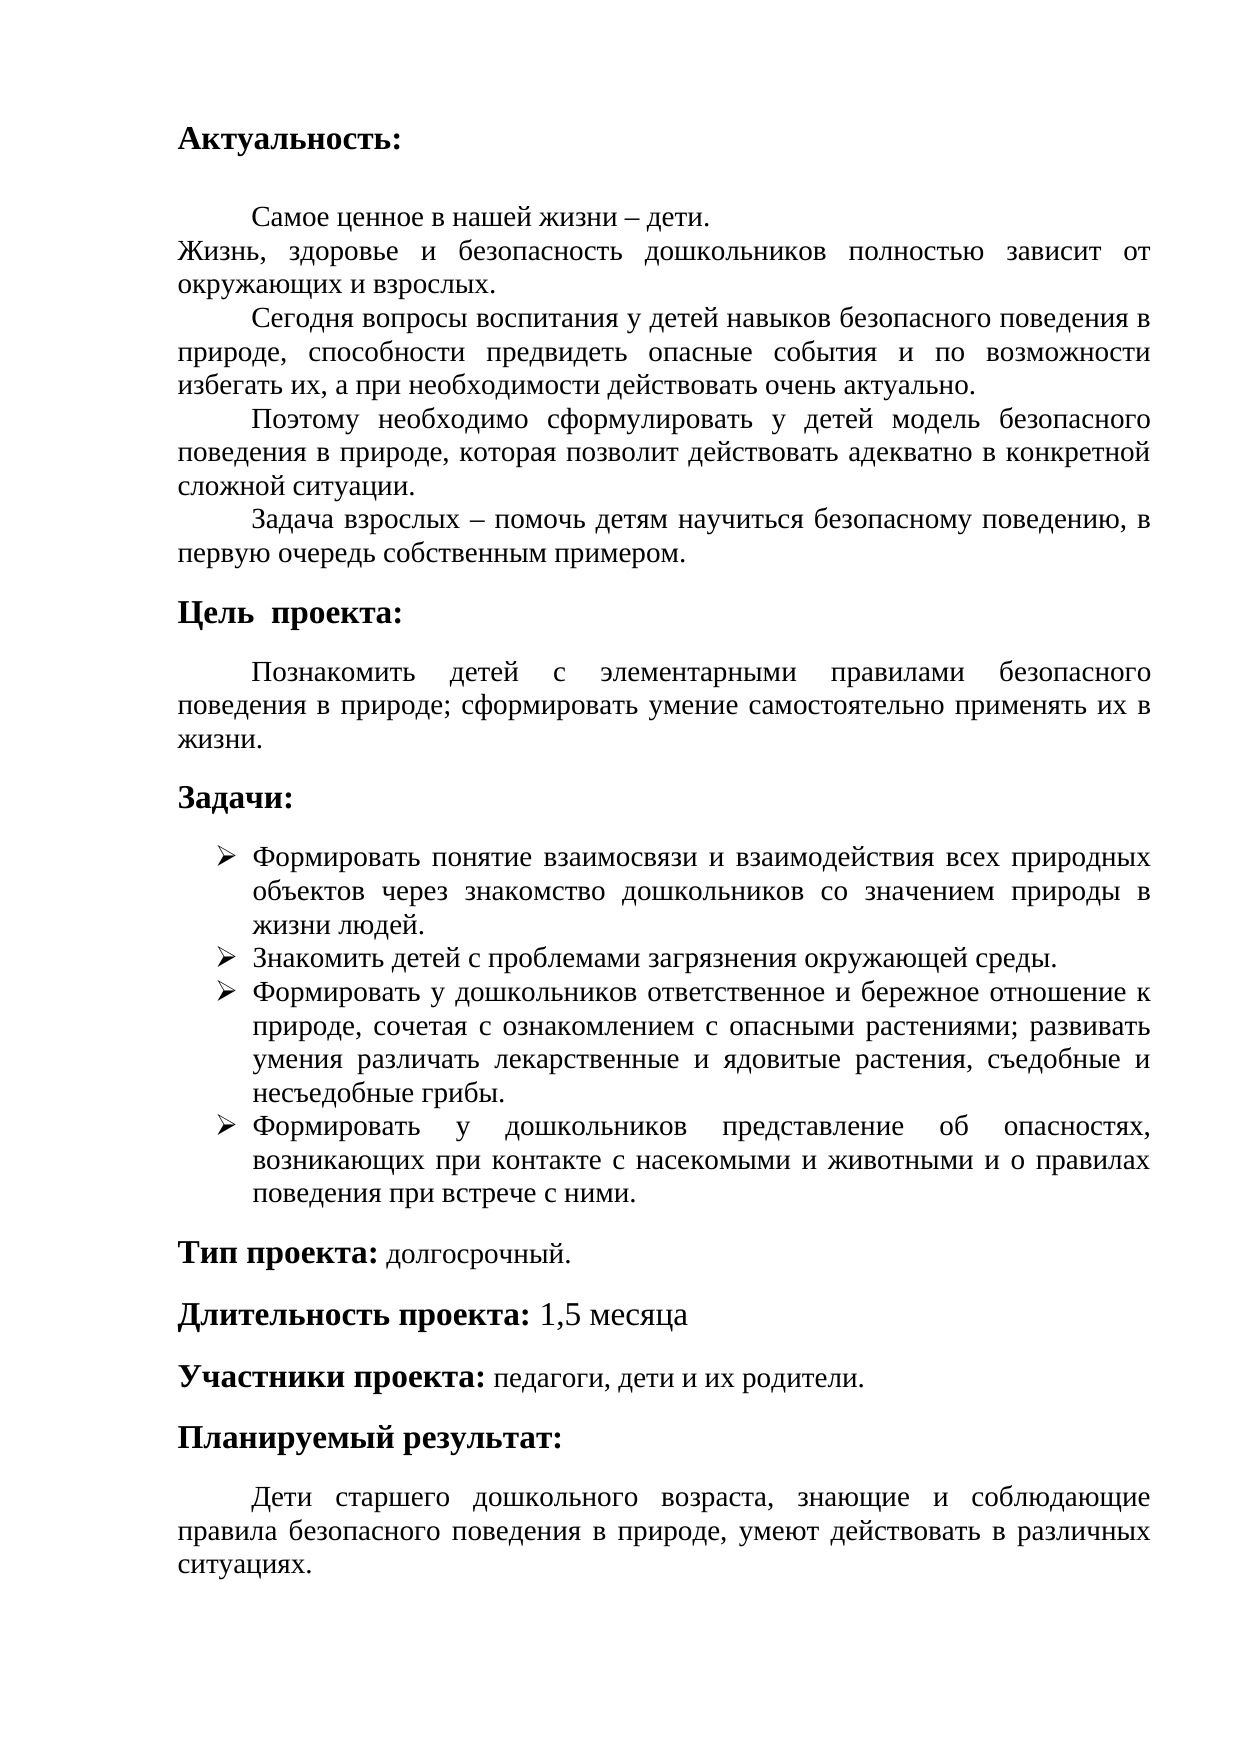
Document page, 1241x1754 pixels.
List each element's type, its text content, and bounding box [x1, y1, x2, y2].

text Актуальность: [177, 118, 1152, 156]
text Самое ценное в нашей жизни – дети. [177, 199, 1152, 233]
text Сегодня вопросы воспитания у детей навыков безопасного поведения в природе, способности предвидеть опасные события и по возможности избегать их, а при необходимости действовать очень актуально. [177, 300, 1152, 401]
list Формировать у дошкольников представление об опасностях, возникающих при контакте с насекомыми и животными и о правилах поведения при встрече с ними. [215, 1108, 1152, 1209]
text Участники проекта: педагоги, дети и их родители. [177, 1356, 1152, 1394]
text Планируемый результат: [177, 1418, 1152, 1456]
list Формировать понятие взаимосвязи и взаимодействия всех природных объектов через знакомство дошкольников со значением природы в жизни людей. [215, 839, 1152, 940]
text Познакомить детей с элементарными правилами безопасного поведения в природе; сформировать умение самостоятельно применять их в жизни. [177, 654, 1152, 754]
text Дети старшего дошкольного возраста, знающие и соблюдающие правила безопасного поведения в природе, умеют действовать в различных ситуациях. [177, 1479, 1152, 1580]
text Цель проекта: [177, 592, 1152, 630]
list Знакомить детей с проблемами загрязнения окружающей среды. [215, 940, 1152, 974]
text Задачи: [177, 778, 1152, 816]
text Поэтому необходимо сформулировать у детей модель безопасного поведения в природе, которая позволит действовать адекватно в конкретной сложной ситуации. [177, 401, 1152, 501]
text Задача взрослых – помочь детям научиться безопасному поведению, в первую очередь собственным примером. [177, 501, 1152, 568]
text Длительность проекта: 1,5 месяца [177, 1294, 1152, 1332]
text Тип проекта: долгосрочный. [177, 1232, 1152, 1271]
list Формировать у дошкольников ответственное и бережное отношение к природе, сочетая с ознакомлением с опасными растениями; развивать умения различать лекарственные и ядовитые растения, съедобные и несъедобные грибы. [215, 974, 1152, 1108]
text Жизнь, здоровье и безопасность дошкольников полностью зависит от окружающих и взрослых. [177, 233, 1152, 300]
